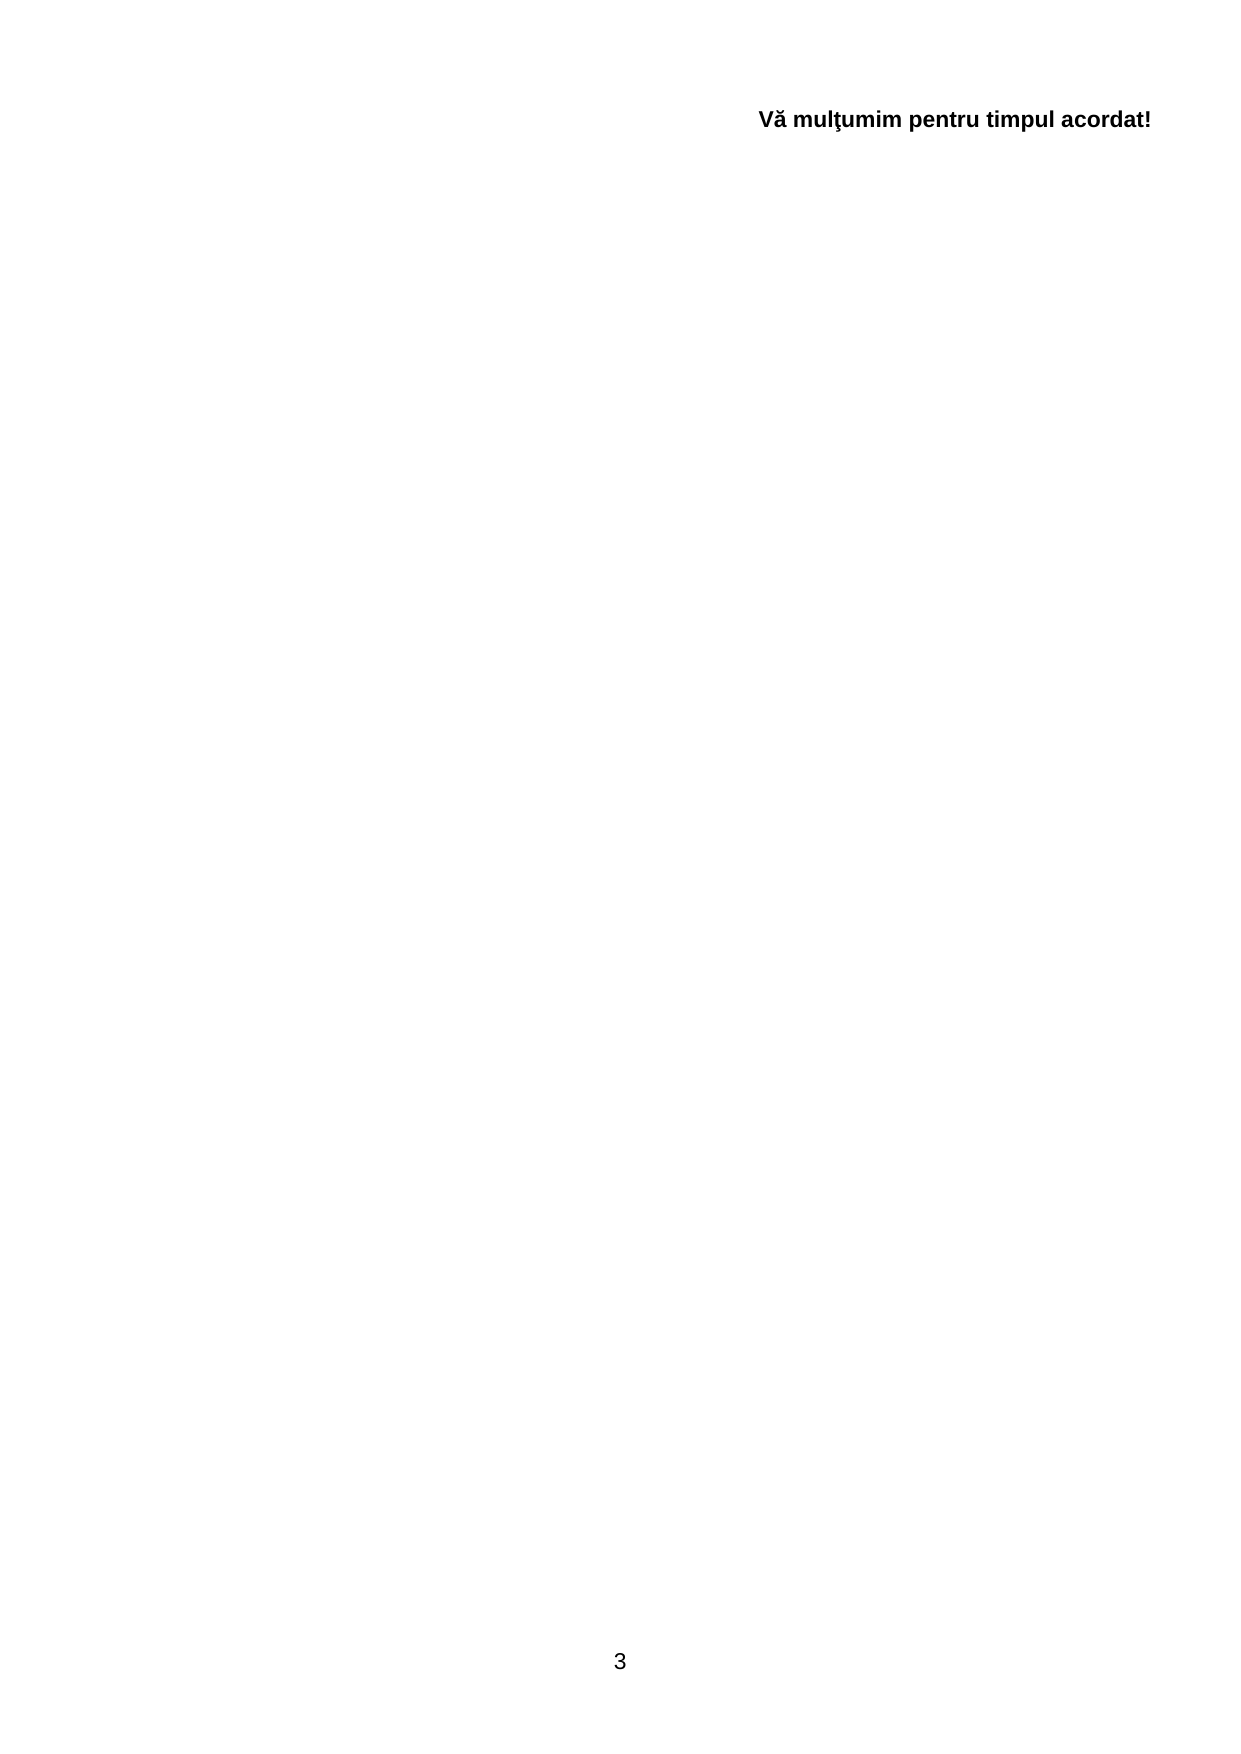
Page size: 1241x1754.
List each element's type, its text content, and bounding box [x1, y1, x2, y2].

text Vă mulţumim pentru timpul acordat! [464, 106, 1152, 132]
